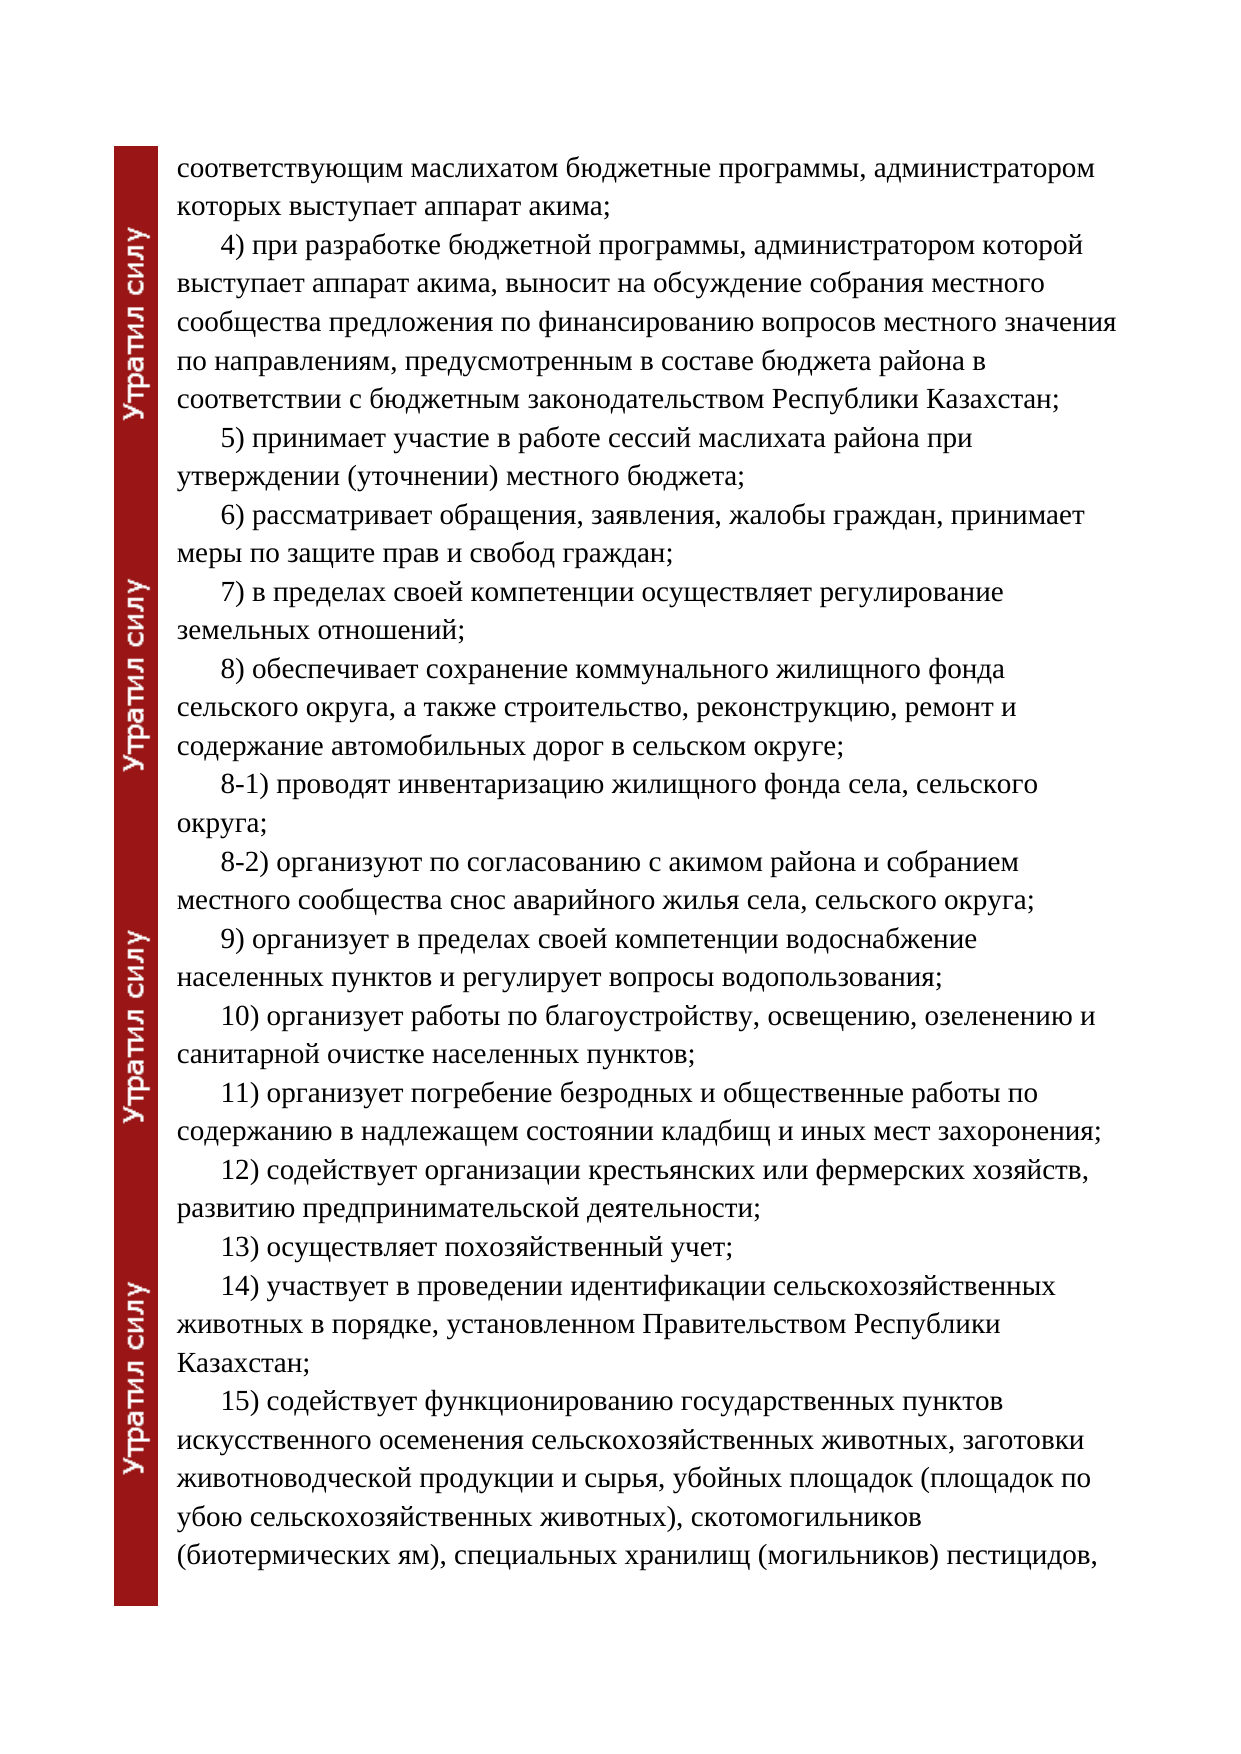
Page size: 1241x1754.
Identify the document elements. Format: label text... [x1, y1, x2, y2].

picture [114, 1571, 158, 1606]
picture [114, 146, 158, 150]
